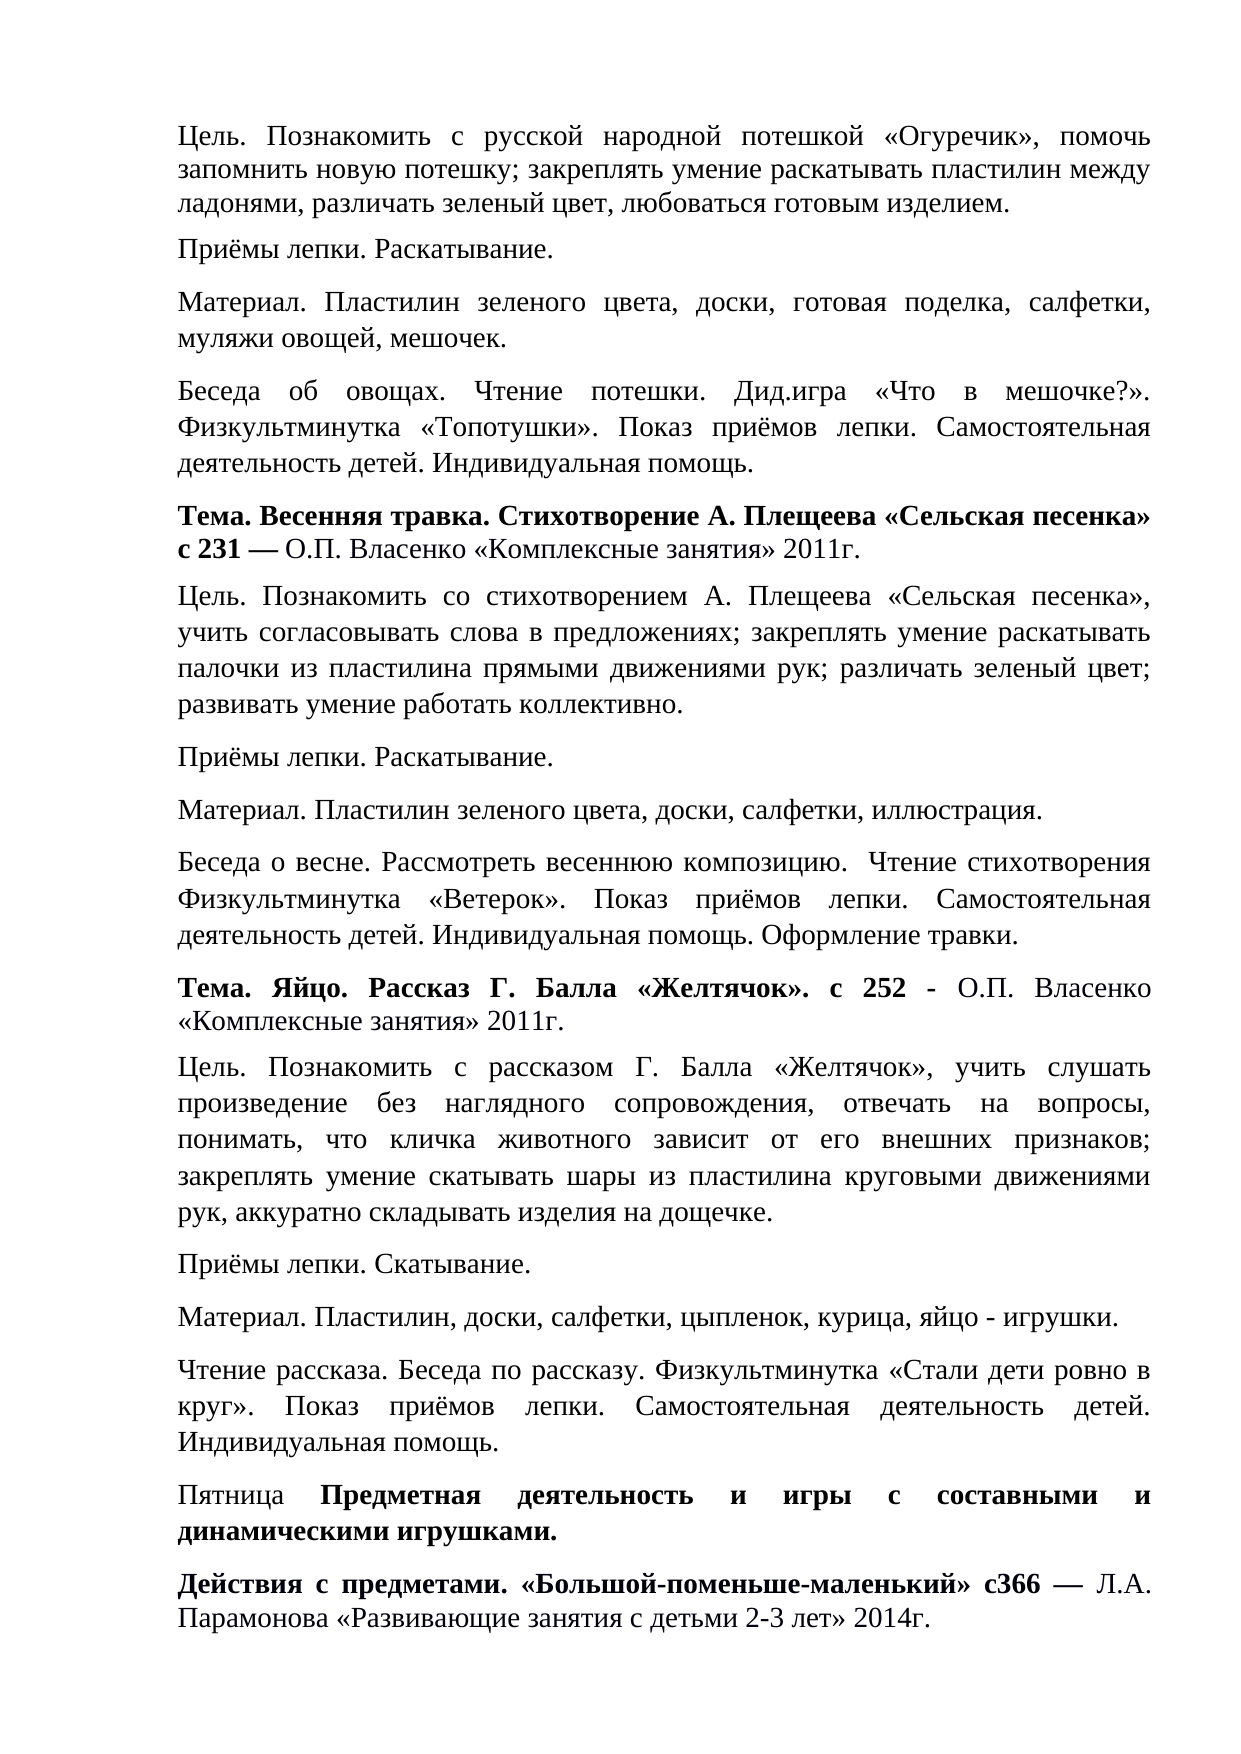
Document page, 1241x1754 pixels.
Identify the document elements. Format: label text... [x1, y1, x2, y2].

text Тема. Яйцо. Рассказ Г. Балла «Желтячок». с 252 - О.П. Власенко «Комплексные занятия» 2011г. [177, 970, 1152, 1037]
text Тема. Весенняя травка. Стихотворение А. Плещеева «Сельская песенка» с 231 — О.П. Власенко «Комплексные занятия» 2011г. [177, 498, 1152, 565]
text Чтение рассказа. Беседа по рассказу. Физкультминутка «Стали дети ровно в круг». Показ приёмов лепки. Самостоятельная деятельность детей. Индивидуальная помощь. [177, 1352, 1152, 1458]
text Цель. Познакомить со стихотворением А. Плещеева «Сельская песенка», учить согласовывать слова в предложениях; закреплять умение раскатывать палочки из пластилина прямыми движениями рук; различать зеленый цвет; развивать умение работать коллективно. [177, 578, 1152, 720]
text Приёмы лепки. Раскатывание. [177, 739, 1152, 772]
text Приёмы лепки. Скатывание. [177, 1247, 1152, 1280]
text Беседа об овощах. Чтение потешки. Дид.игра «Что в мешочке?». Физкультминутка «Топотушки». Показ приёмов лепки. Самостоятельная деятельность детей. Индивидуальная помощь. [177, 373, 1152, 479]
text Материал. Пластилин зеленого цвета, доски, готовая поделка, салфетки, муляжи овощей, мешочек. [177, 284, 1152, 354]
text Цель. Познакомить с рассказом Г. Балла «Желтячок», учить слушать произведение без наглядного сопровождения, отвечать на вопросы, понимать, что кличка животного зависит от его внешних признаков; закреплять умение скатывать шары из пластилина круговыми движениями рук, аккуратно складывать изделия на дощечке. [177, 1049, 1152, 1227]
text Действия с предметами. «Большой-поменьше-маленький» с366 — Л.А. Парамонова «Развивающие занятия с детьми 2-3 лет» 2014г. [177, 1566, 1152, 1633]
text Беседа о весне. Рассмотреть весеннюю композицию. Чтение стихотворения Физкультминутка «Ветерок». Показ приёмов лепки. Самостоятельная деятельность детей. Индивидуальная помощь. Оформление травки. [177, 844, 1152, 950]
text Материал. Пластилин, доски, салфетки, цыпленок, курица, яйцо - игрушки. [177, 1299, 1152, 1333]
text Приёмы лепки. Раскатывание. [177, 231, 1152, 265]
text Материал. Пластилин зеленого цвета, доски, салфетки, иллюстрация. [177, 792, 1152, 825]
text Пятница Предметная деятельность и игры с составными и динамическими игрушками. [177, 1477, 1152, 1547]
text Цель. Познакомить с русской народной потешкой «Огуречик», помочь запомнить новую потешку; закреплять умение раскатывать пластилин между ладонями, различать зеленый цвет, любоваться готовым изделием. [177, 118, 1152, 219]
